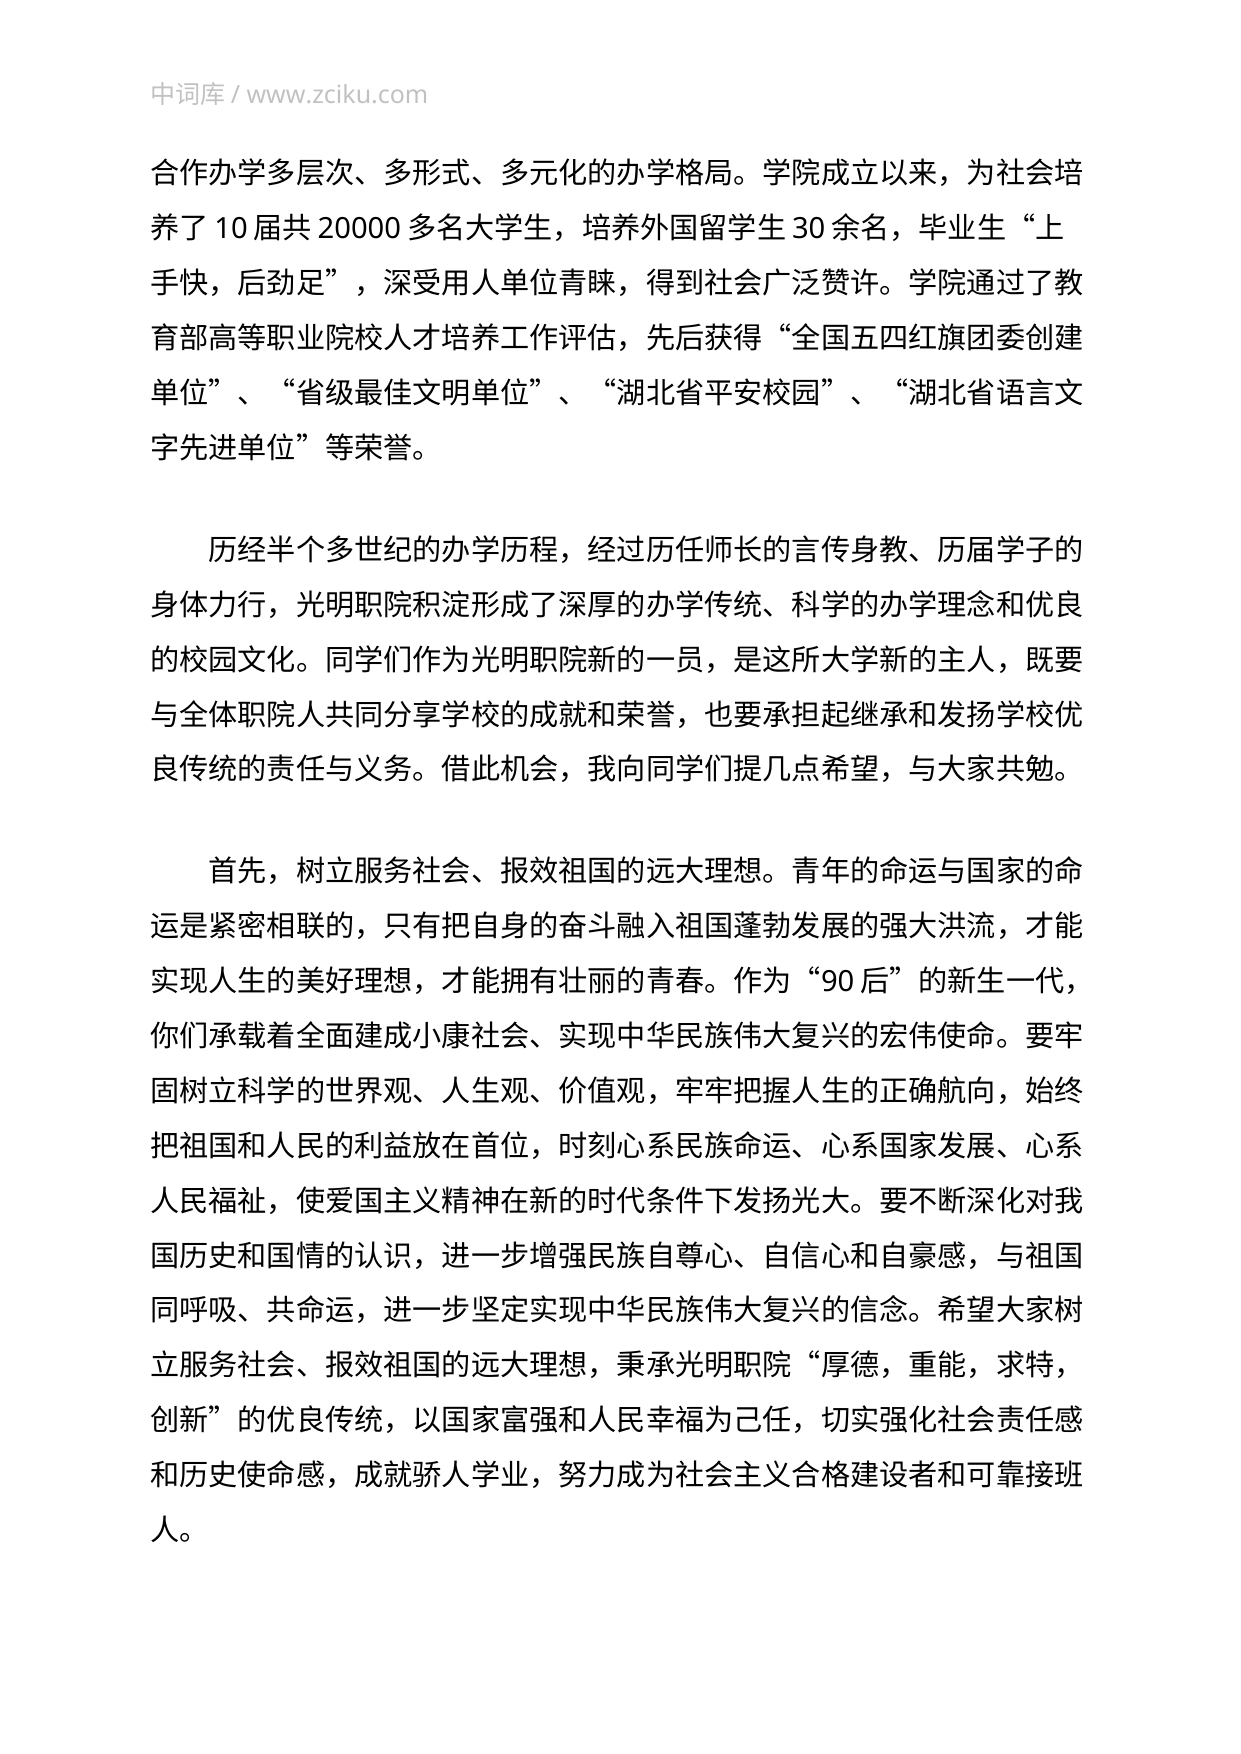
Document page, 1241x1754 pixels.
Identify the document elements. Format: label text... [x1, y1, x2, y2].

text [150, 150, 1090, 467]
text 历经半个多世纪的办学历程，经过历任师长的言传身教、历届学子的身体力行，光明职院积淀形成了深厚的办学传统、科学的办学理念和优良的校园文化。同学们作为光明职院新的一员，是这所大学新的主人，既要与全体职院人共同分享学校的成就和荣誉，也要承担起继承和发扬学校优良传统的责任与义务。借此机会，我向同学们提几点希望，与大家共勉。 [150, 526, 1090, 788]
text 首先，树立服务社会、报效祖国的远大理想。青年的命运与国家的命运是紧密相联的，只有把自身的奋斗融入祖国蓬勃发展的强大洪流，才能实现人生的美好理想，才能拥有壮丽的青春。作为“90后”的新生一代，你们承载着全面建成小康社会、实现中华民族伟大复兴的宏伟使命。要牢固树立科学的世界观、人生观、价值观，牢牢把握人生的正确航向，始终把祖国和人民的利益放在首位，时刻心系民族命运、心系国家发展、心系人民福祉，使爱国主义精神在新的时代条件下发扬光大。要不断深化对我国历史和国情的认识，进一步增强民族自尊心、自信心和自豪感，与祖国同呼吸、共命运，进一步坚定实现中华民族伟大复兴的信念。希望大家树立服务社会、报效祖国的远大理想，秉承光明职院“厚德，重能，求特，创新”的优良传统，以国家富强和人民幸福为己任，切实强化社会责任感和历史使命感，成就骄人学业，努力成为社会主义合格建设者和可靠接班人。 [150, 848, 1090, 1549]
